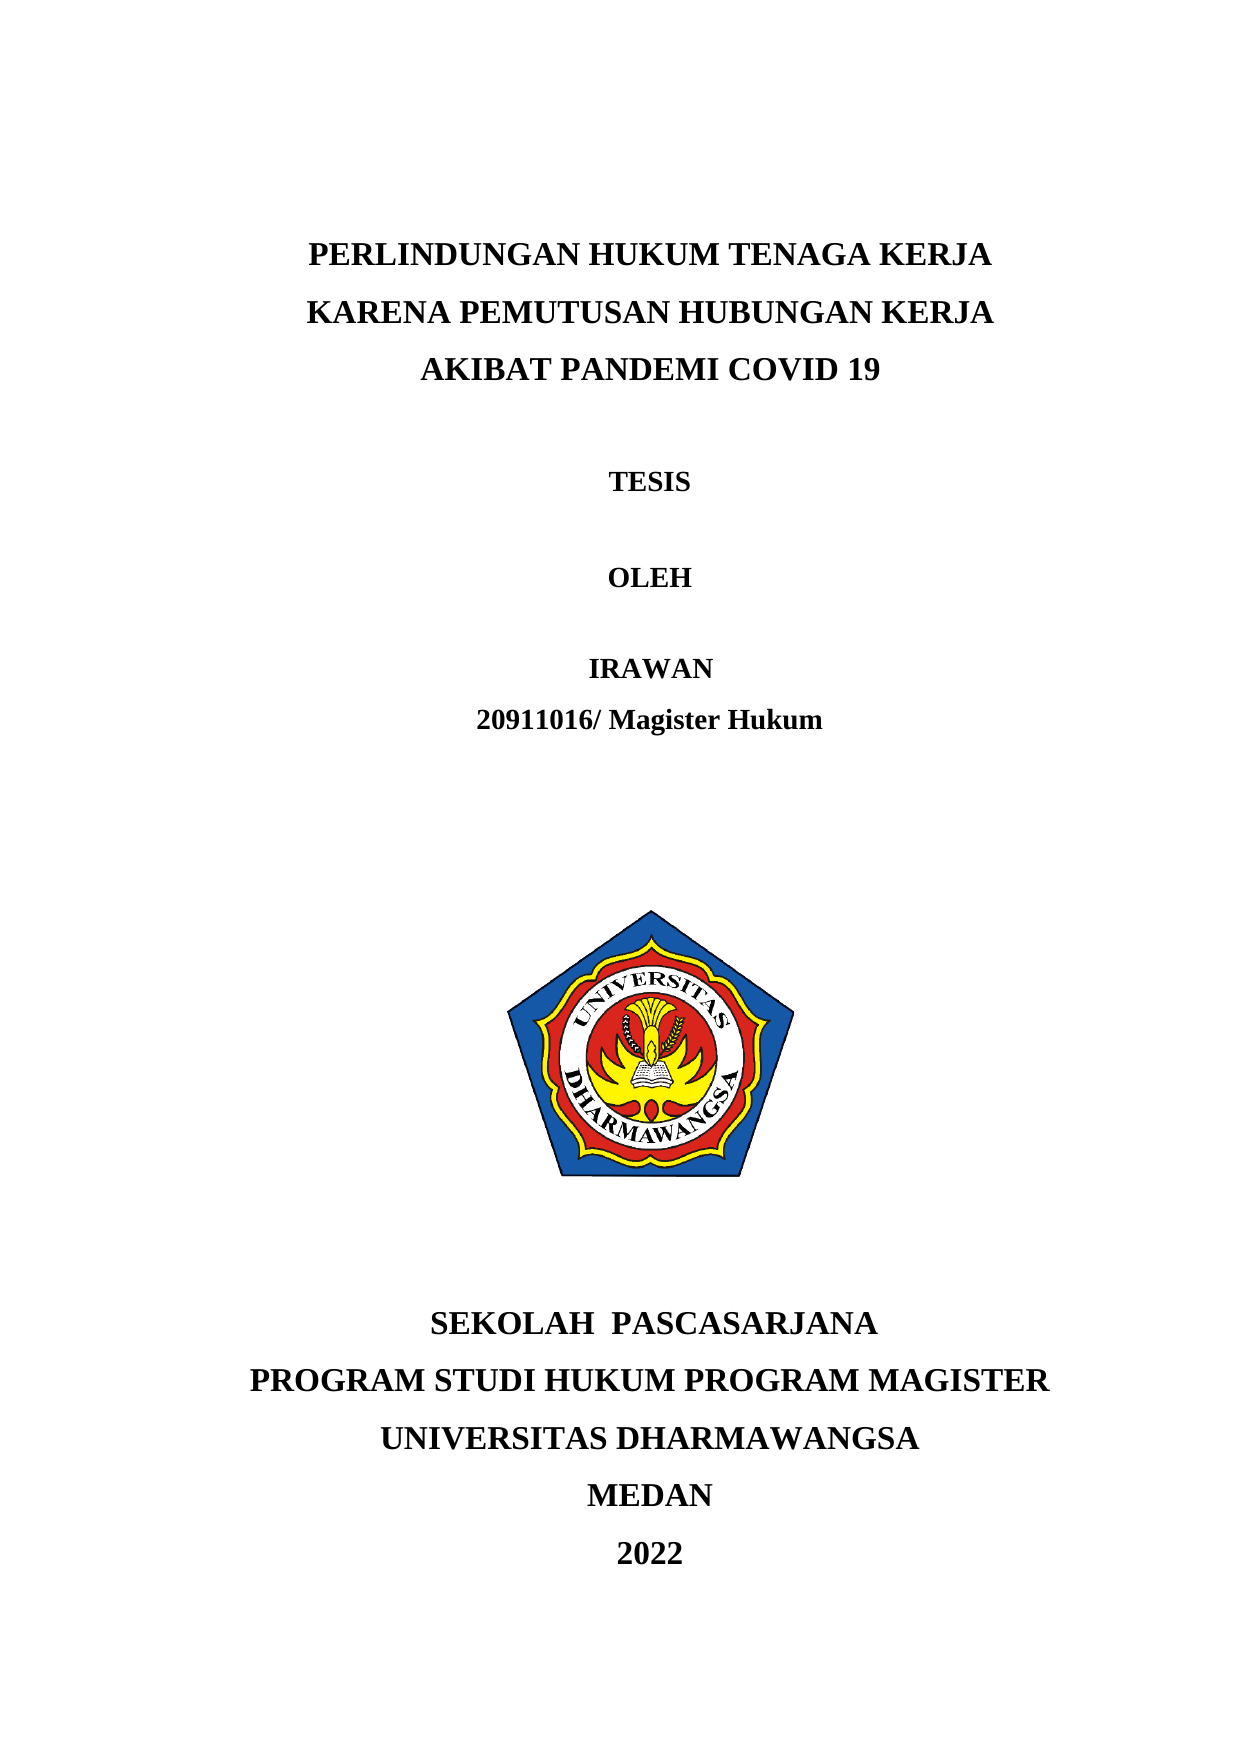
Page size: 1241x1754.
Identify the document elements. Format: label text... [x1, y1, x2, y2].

text 2022 [235, 1533, 1064, 1572]
text OLEH IRAWAN [586, 503, 713, 684]
text PERLINDUNGAN HUKUM TENAGA KERJA KARENA PEMUTUSAN HUBUNGAN KERJA AKIBAT PANDEMI COVID 19 [306, 234, 994, 388]
text UNIVERSITAS DHARMAWANGSA MEDAN [380, 1418, 921, 1514]
subtitle TESIS [236, 464, 1063, 498]
subtitle 20911016/ Magister Hukum [234, 702, 1064, 735]
text SEKOLAH PASCASARJANA PROGRAM STUDI HUKUM PROGRAM MAGISTER [249, 1303, 1051, 1399]
picture [506, 909, 795, 1177]
